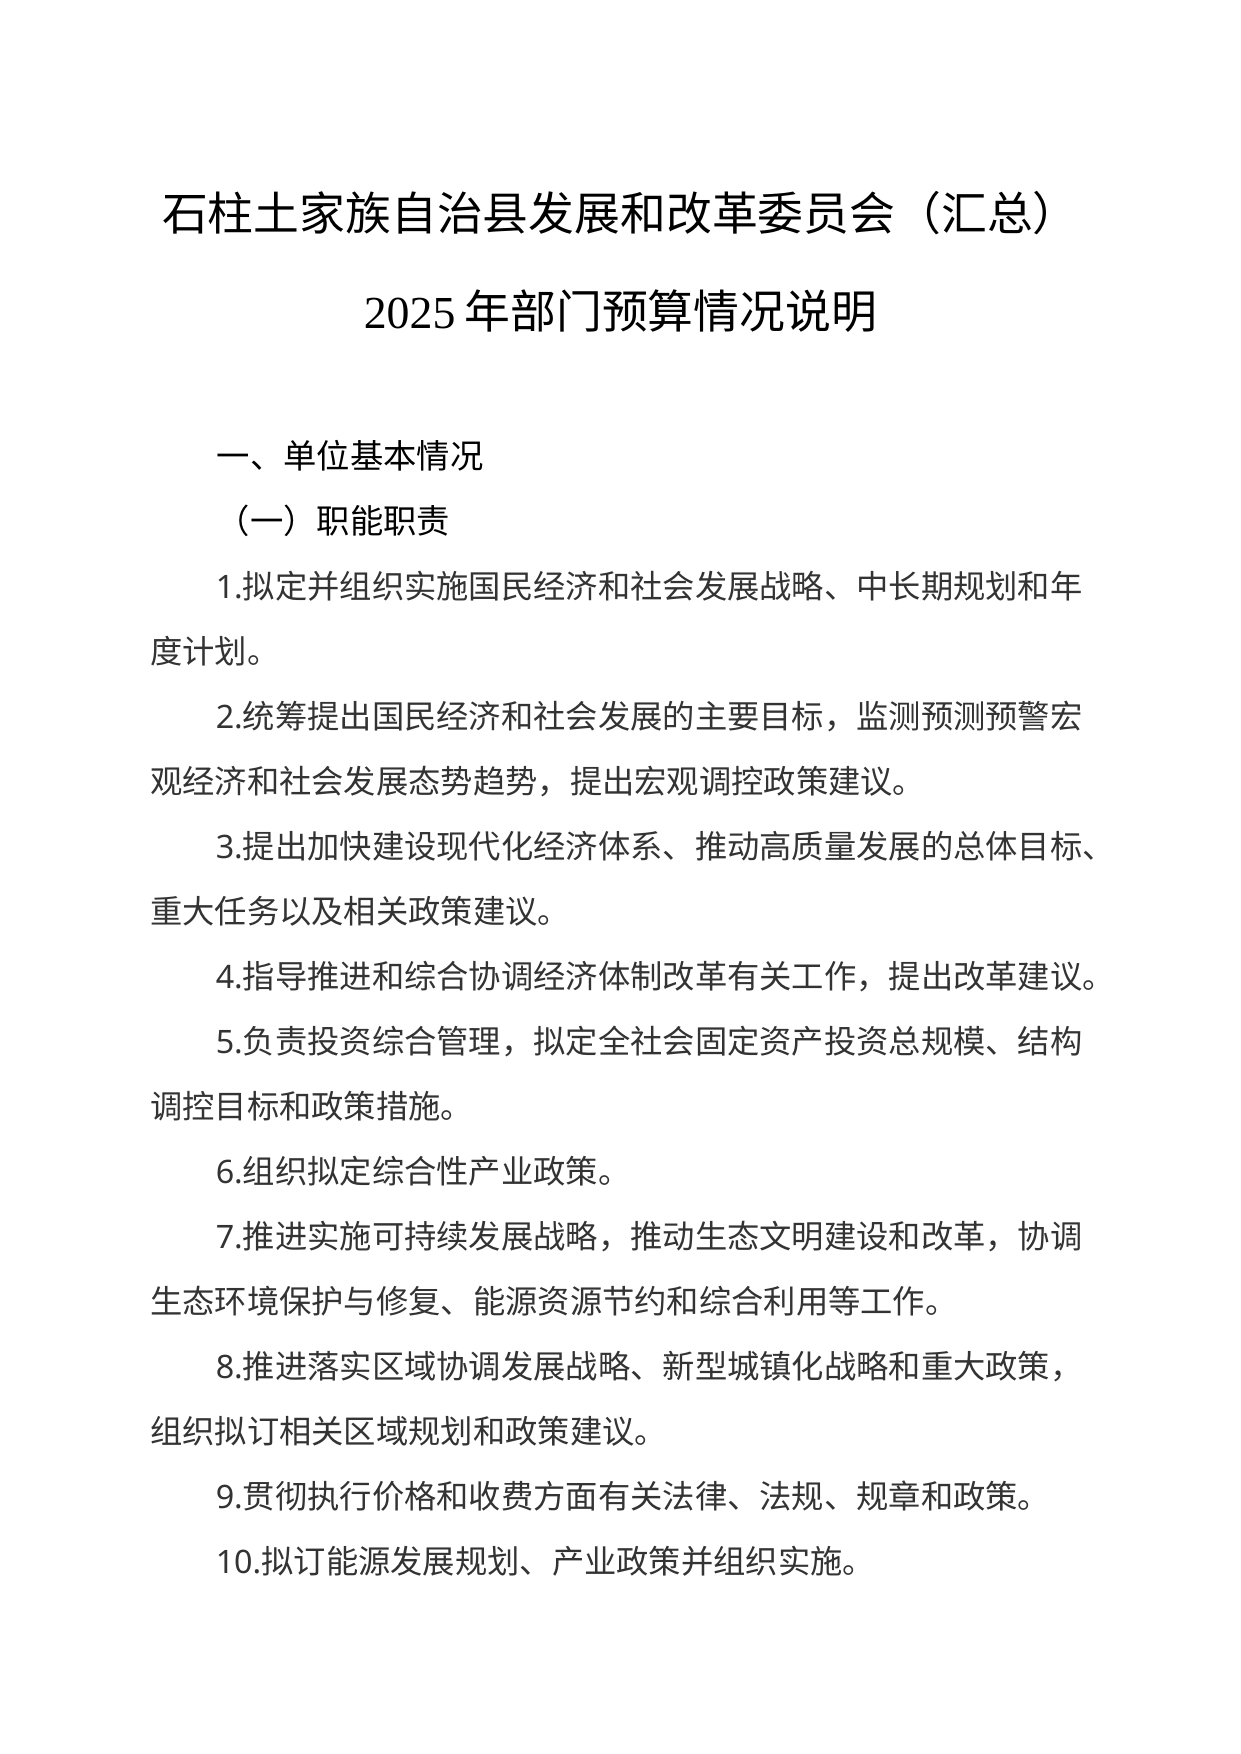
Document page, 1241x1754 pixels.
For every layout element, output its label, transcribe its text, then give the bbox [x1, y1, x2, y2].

text 2025年部门预算情况说明 [150, 259, 1090, 357]
text 8.推进落实区域协调发展战略、新型城镇化战略和重大政策，组织拟订相关区域规划和政策建议。 [150, 1332, 1090, 1462]
text 石柱土家族自治县发展和改革委员会（汇总） [150, 162, 1090, 259]
text 一、单位基本情况 [150, 422, 1090, 487]
text 10.拟订能源发展规划、产业政策并组织实施。 [150, 1527, 1090, 1592]
text 1.拟定并组织实施国民经济和社会发展战略、中长期规划和年度计划。 [150, 552, 1090, 682]
text 3.提出加快建设现代化经济体系、推动高质量发展的总体目标、重大任务以及相关政策建议。 [150, 812, 1090, 942]
text 9.贯彻执行价格和收费方面有关法律、法规、规章和政策。 [150, 1462, 1090, 1527]
text （一）职能职责 [150, 487, 1090, 552]
text 5.负责投资综合管理，拟定全社会固定资产投资总规模、结构调控目标和政策措施。 [150, 1007, 1090, 1137]
text 4.指导推进和综合协调经济体制改革有关工作，提出改革建议。 [150, 942, 1090, 1007]
text 2.统筹提出国民经济和社会发展的主要目标，监测预测预警宏观经济和社会发展态势趋势，提出宏观调控政策建议。 [150, 682, 1090, 812]
text 7.推进实施可持续发展战略，推动生态文明建设和改革，协调生态环境保护与修复、能源资源节约和综合利用等工作。 [150, 1202, 1090, 1332]
text 6.组织拟定综合性产业政策。 [150, 1137, 1090, 1202]
